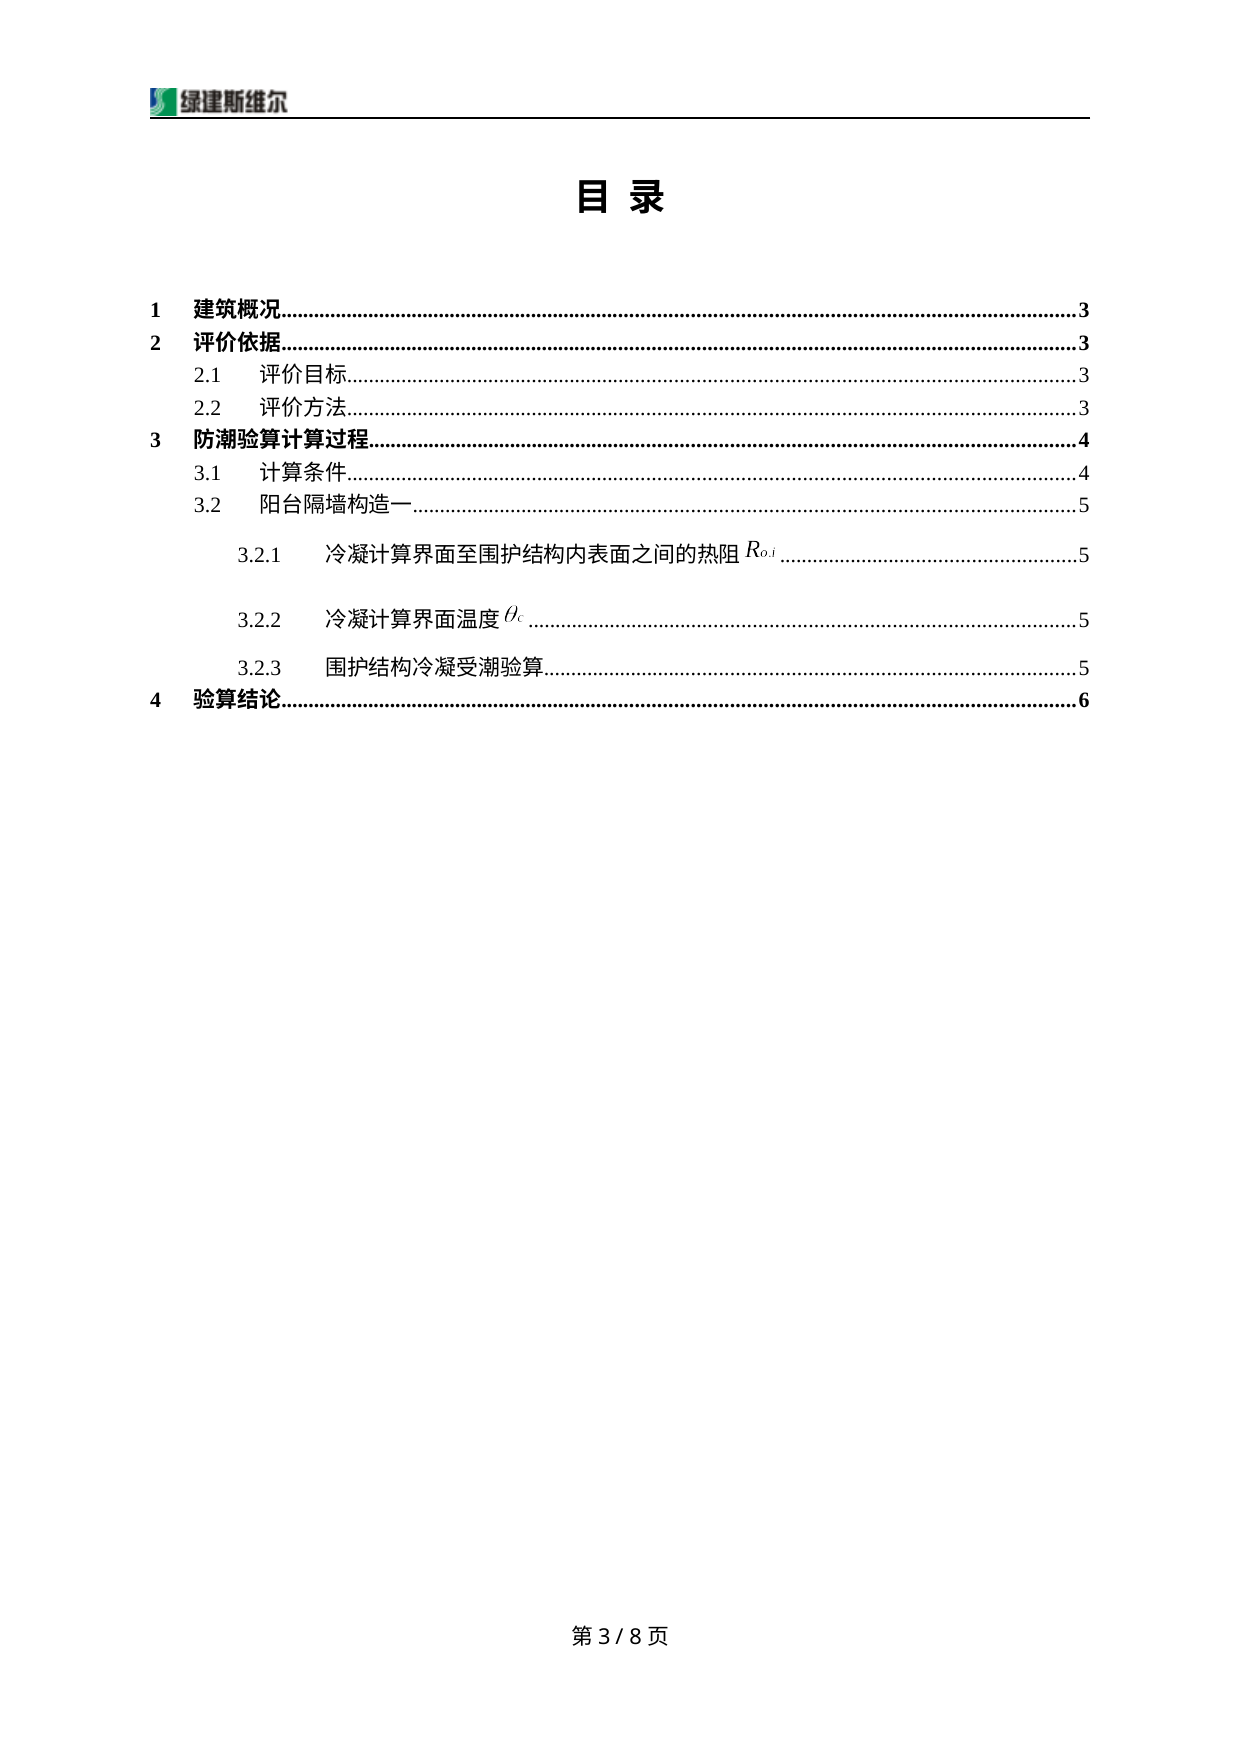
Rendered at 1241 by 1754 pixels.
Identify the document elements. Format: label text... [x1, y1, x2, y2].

text 3.1 计算条件 4 [194, 454, 1090, 487]
picture [150, 88, 291, 116]
text 3.2.3 围护结构冷凝受潮验算 5 [237, 649, 1090, 682]
text 1 建筑概况 3 [150, 292, 1090, 324]
text 3.2.2 冷凝计算界面温度 5 [237, 584, 1090, 649]
text 4 验算结论 6 [150, 682, 1090, 714]
text 3.2 阳台隔墙构造一 5 [194, 487, 1090, 519]
text 2.2 评价方法 3 [194, 389, 1090, 422]
text 3 防潮验算计算过程 4 [150, 422, 1090, 454]
text 3.2.1 冷凝计算界面至围护结构内表面之间的热阻 5 [237, 519, 1090, 584]
text 2.1 评价目标 3 [194, 357, 1090, 389]
text 目 录 [150, 162, 1090, 227]
text 2 评价依据 3 [150, 324, 1090, 357]
